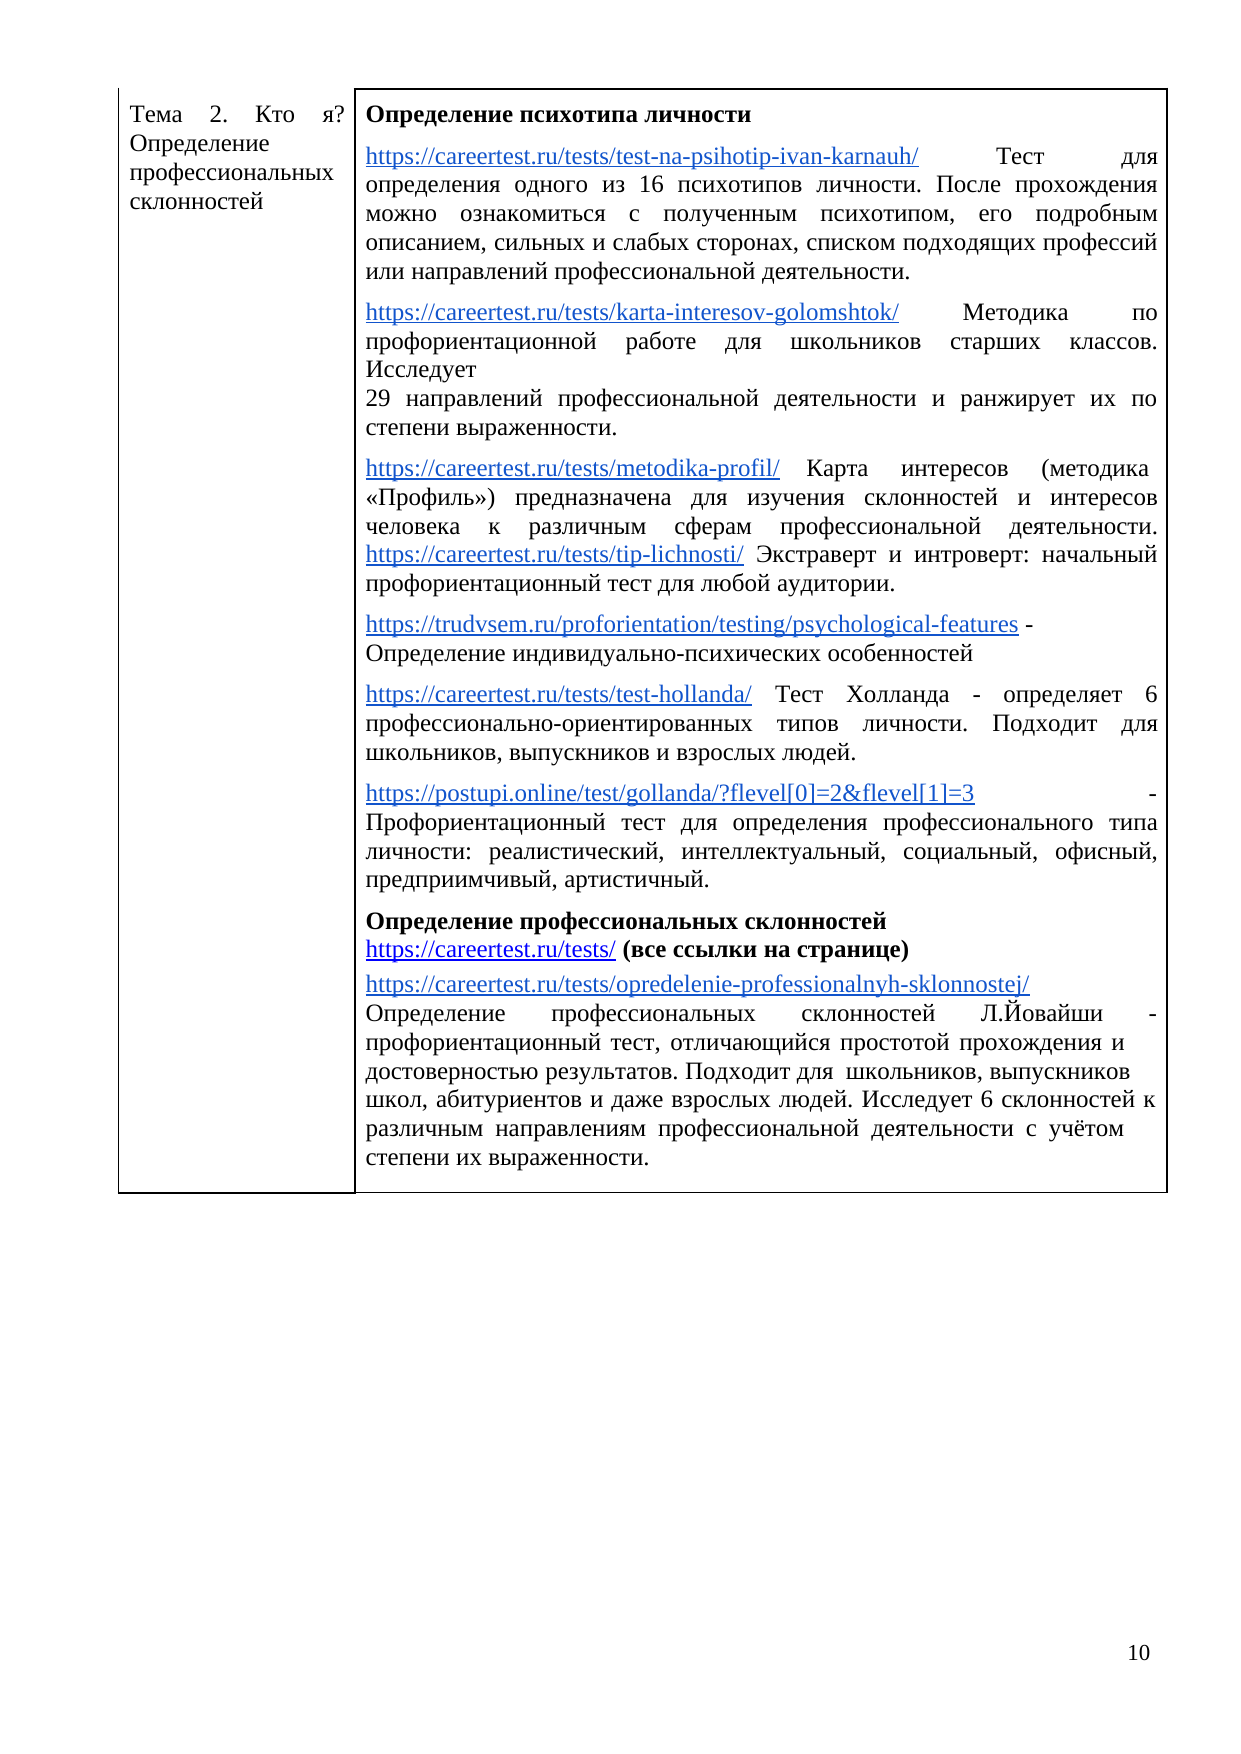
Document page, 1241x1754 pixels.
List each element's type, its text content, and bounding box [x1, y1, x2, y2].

table_header Определение психотипа личности https://careertest.ru/tests/test-na-psihotip-ivan-karnauh/ Тест для определения одного из 16 психотипов личности. После прохождения можно ознакомиться с полученным психотипом, его подробным описанием, сильных и слабых сторонах, списком подходящих профессий или направлений профессиональной деятельности. https://careertest.ru/tests/karta-interesov-golomshtok/ Методика по профориентационной работе для школьников старших классов. Исследует 29 направлений профессиональной деятельности и ранжирует их по степени выраженности. https://careertest.ru/tests/metodika-profil/ Карта интересов (методика «Профиль») предназначена для изучения склонностей и интересов человека к различным сферам профессиональной деятельности. https://careertest.ru/tests/tip-lichnosti/ Экстраверт и интроверт: начальный профориентационный тест для любой аудитории. https://trudvsem.ru/proforientation/testing/psychological-features - Определение индивидуально-психических особенностей https://careertest.ru/tests/test-hollanda/ Тест Холланда - определяет 6 профессионально-ориентированных типов личности. Подходит для школьников, выпускников и взрослых людей. https://postupi.online/test/gollanda/?flevel[0]=2&flevel[1]=3 - Профориентационный тест для определения профессионального типа личности: реалистический, интеллектуальный, социальный, офисный, предприимчивый, артистичный. Определение профессиональных склонностей https://careertest.ru/tests/ (все ссылки на странице) https://careertest.ru/tests/opredelenie-professionalnyh-sklonnostej/ Определение профессиональных склонностей Л.Йовайши - профориентационный тест, отличающийся простотой прохождения и достоверностью результатов. Подходит для школьников, выпускников школ, абитуриентов и даже взрослых людей. Исследует 6 склонностей к различным направлениям профессиональной деятельности с учётом степени их выраженности. [356, 90, 1166, 1192]
table_header Тема 2. Кто я? Определение профессиональных склонностей [119, 88, 354, 1192]
